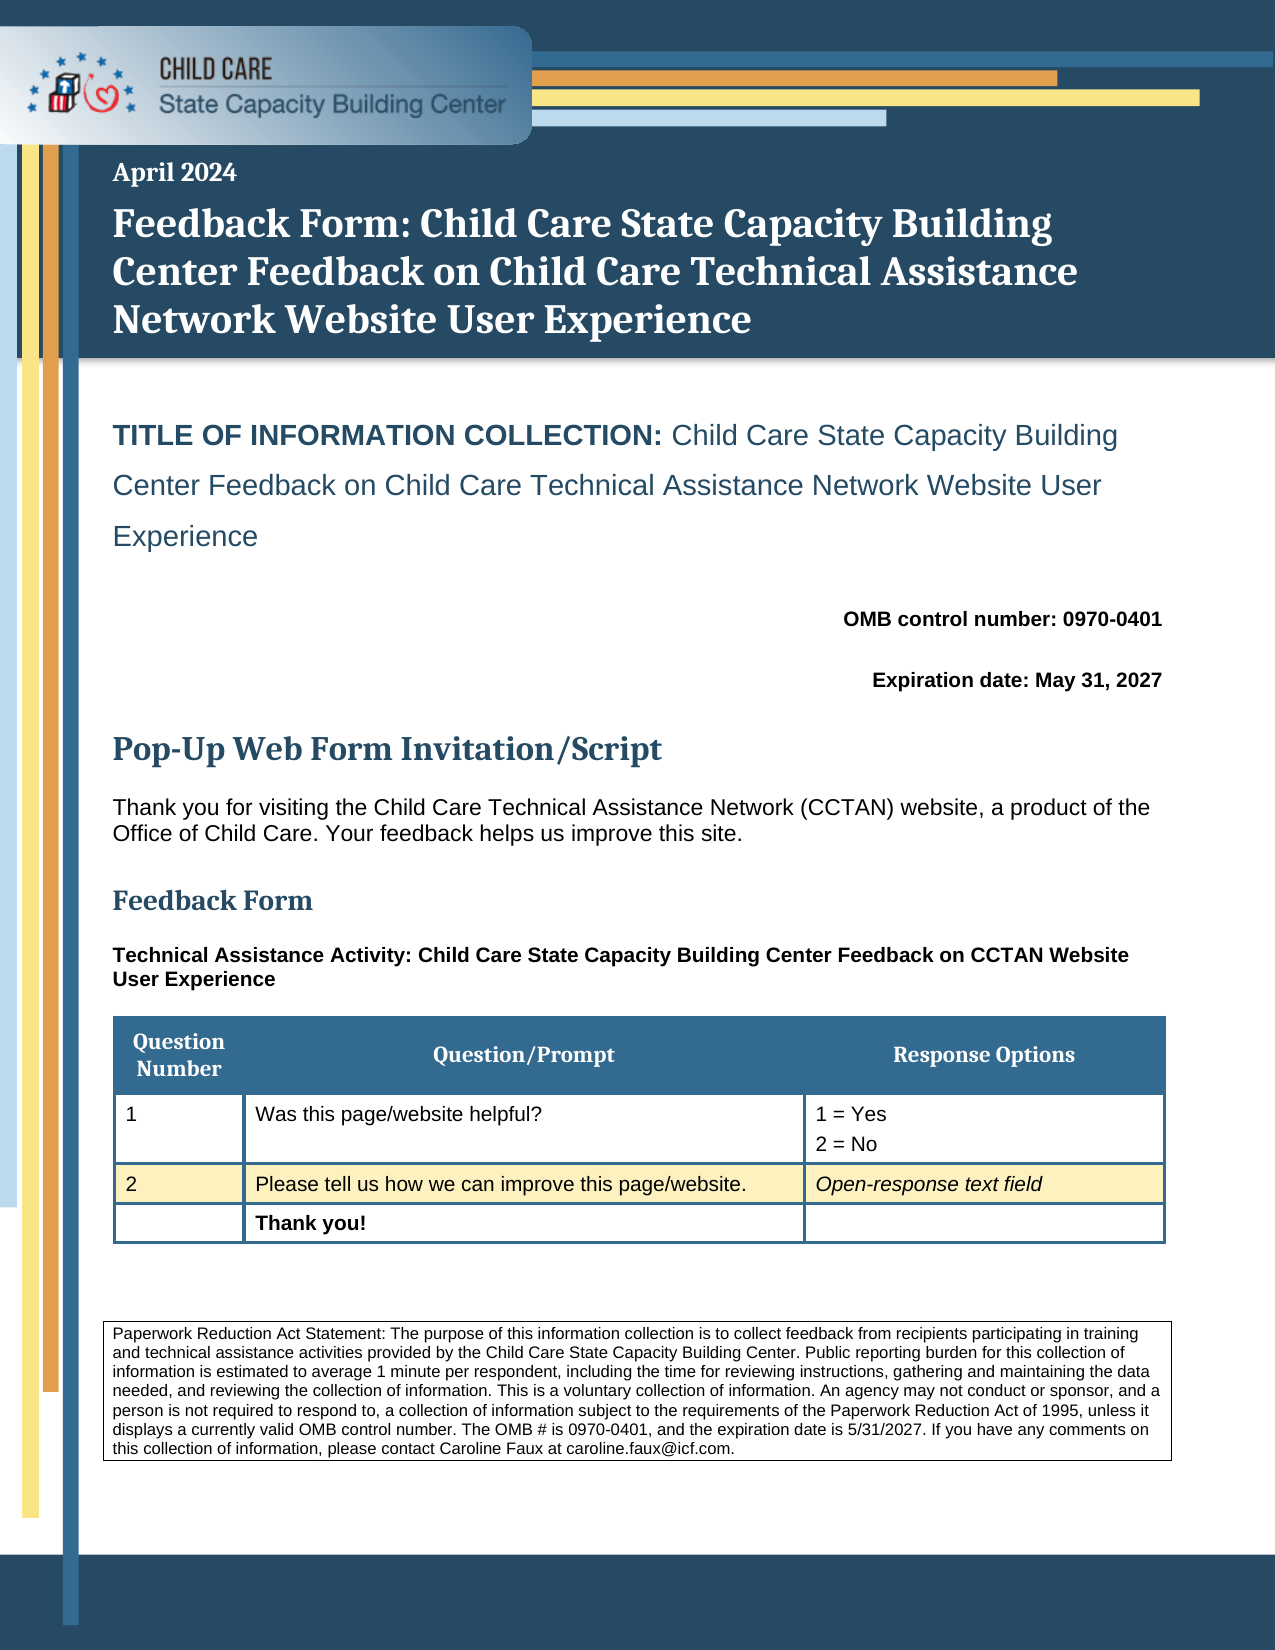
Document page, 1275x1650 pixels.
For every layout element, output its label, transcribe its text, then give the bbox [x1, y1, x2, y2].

table_header Question Number [116, 1019, 242, 1092]
table_header Question/Prompt [246, 1019, 803, 1092]
table_header Response Options [806, 1019, 1163, 1092]
table_cell Open-response text field [806, 1165, 1163, 1202]
subtitle Feedback Form [112, 884, 1162, 918]
table_cell Was this page/website helpful? [246, 1095, 803, 1162]
picture [27, 52, 507, 118]
table_cell 2 [116, 1165, 242, 1202]
text TITLE OF INFORMATION COLLECTION: Child Care State Capacity Building Center Feedback on Child Care Technical Assistance Network Website User Experience [112, 418, 1162, 552]
table_cell Please tell us how we can improve this page/website. [246, 1165, 803, 1202]
subtitle Pop-Up Web Form Invitation/Script [112, 729, 1162, 769]
table_cell [116, 1205, 242, 1241]
table_cell 1 = Yes 2 = No [806, 1095, 1163, 1162]
text Expiration date: May 31, 2027 [112, 668, 1162, 692]
table_cell Thank you! [246, 1205, 803, 1241]
text Thank you for visiting the Child Care Technical Assistance Network (CCTAN) website, a product of the Office of Child Care. Your feedback helps us improve this site. [112, 794, 1162, 847]
text OMB control number: 0970-0401 [112, 606, 1162, 630]
text Technical Assistance Activity: Child Care State Capacity Building Center Feedback on CCTAN Website User Experience [112, 943, 1162, 991]
text Paperwork Reduction Act Statement: The purpose of this information collection is to collect feedback from recipients participating in training and technical assistance activities provided by the Child Care State Capacity Building Center. Public reporting burden for this collection of information is estimated to average 1 minute per respondent, including the time for reviewing instructions, gathering and maintaining the data needed, and reviewing the collection of information. This is a voluntary collection of information. An agency may not conduct or sponsor, and a person is not required to respond to, a collection of information subject to the requirements of the Paperwork Reduction Act of 1995, unless it displays a currently valid OMB control number. The OMB # is 0970-0401, and the expiration date is 5/31/2027. If you have any comments on this collection of information, please contact Caroline Faux at caroline.faux@icf.com. [104, 1322, 1171, 1460]
table_cell 1 [116, 1095, 242, 1162]
table_cell [806, 1205, 1163, 1241]
